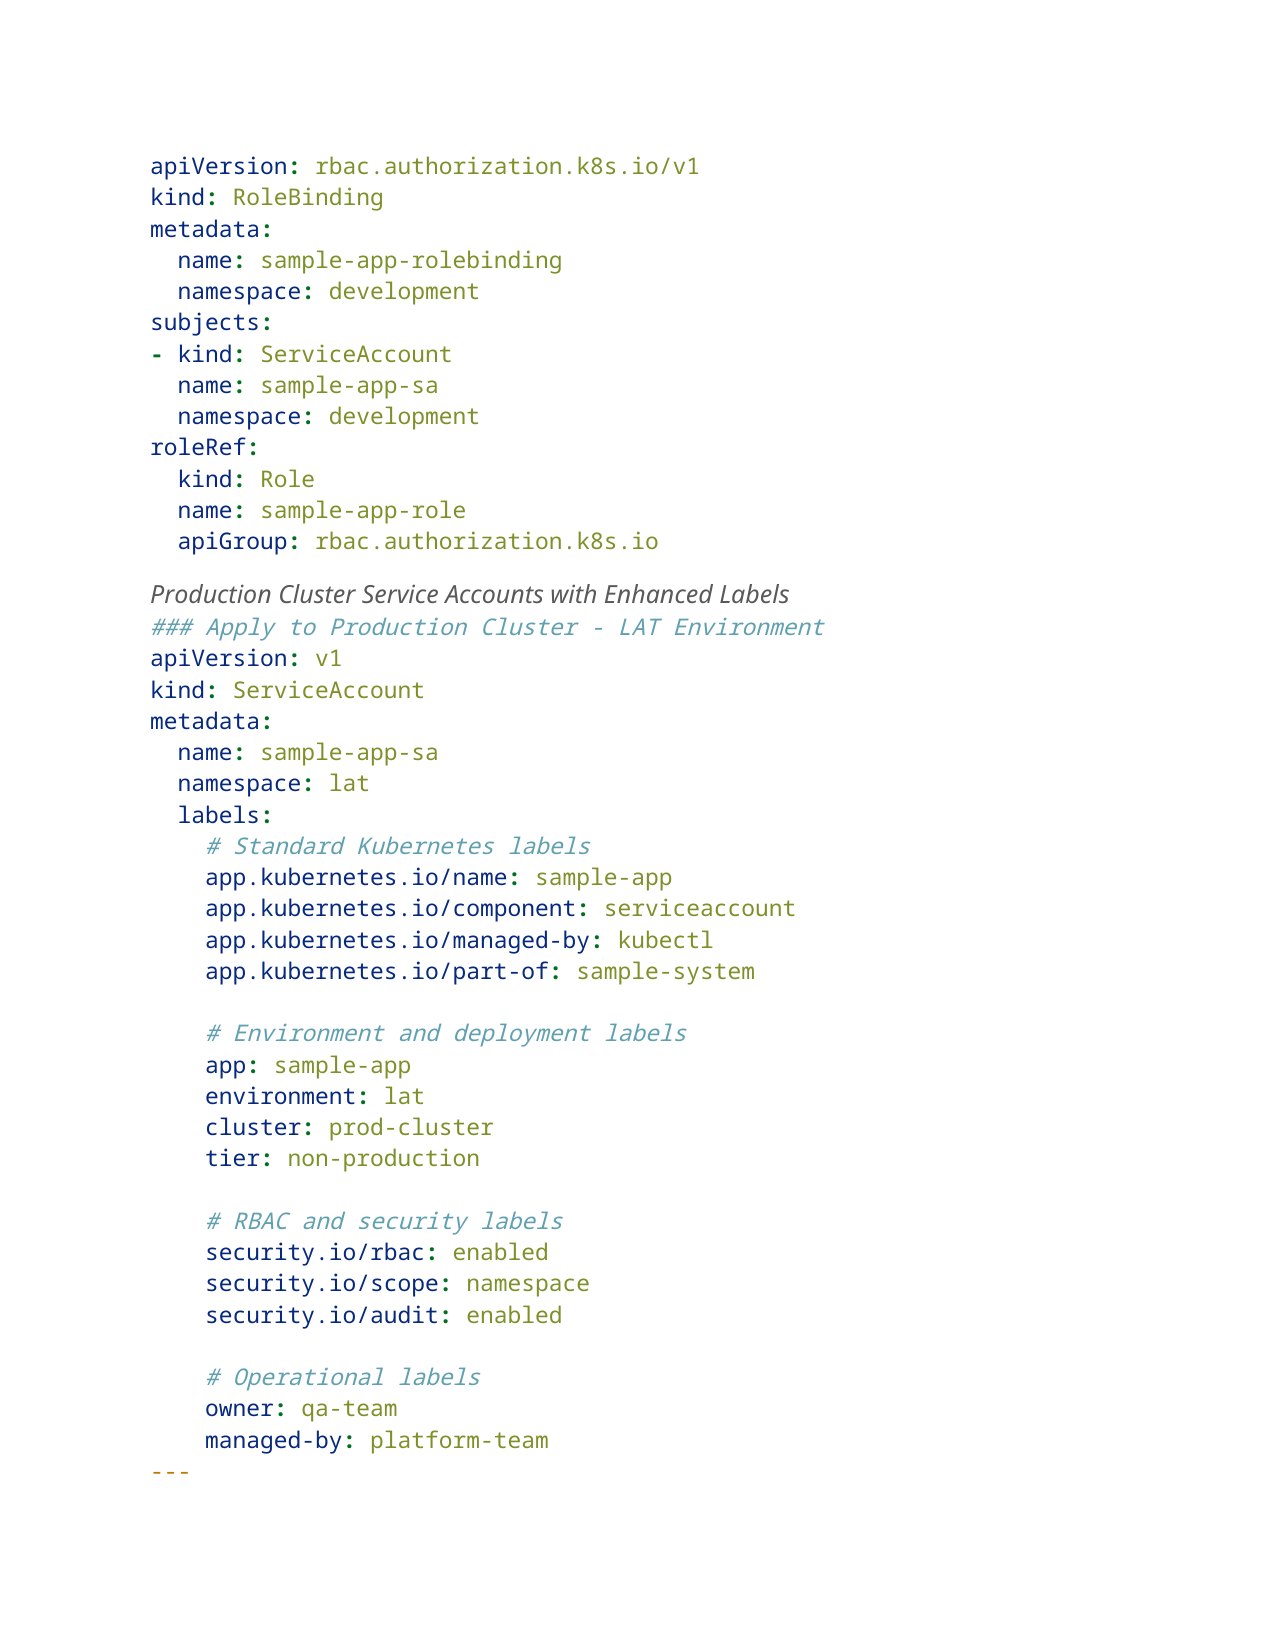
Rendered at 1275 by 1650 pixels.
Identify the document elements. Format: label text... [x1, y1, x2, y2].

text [150, 611, 1125, 1486]
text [150, 150, 1125, 556]
subtitle Production Cluster Service Accounts with Enhanced Labels [150, 577, 1125, 611]
